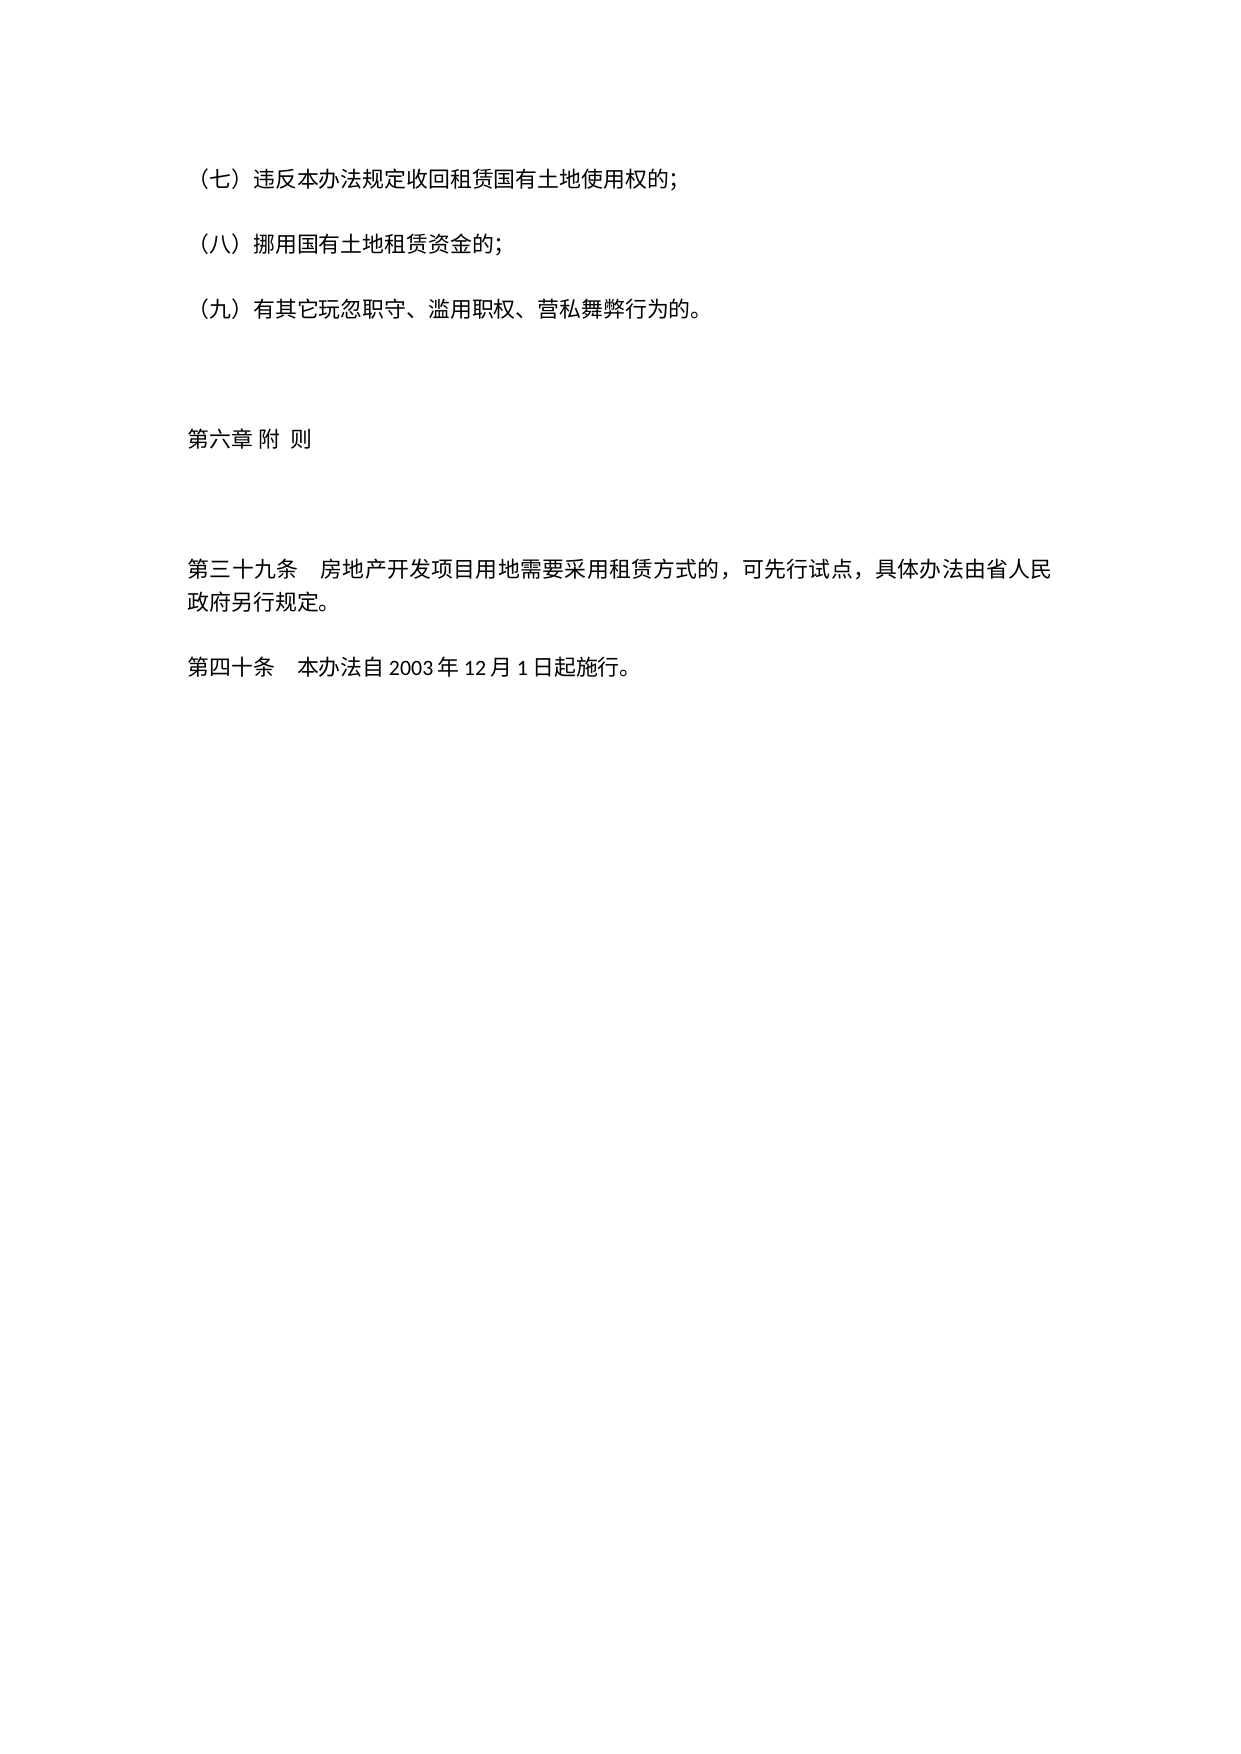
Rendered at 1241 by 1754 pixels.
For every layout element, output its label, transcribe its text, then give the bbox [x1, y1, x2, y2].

text （九）有其它玩忽职守、滥用职权、营私舞弊行为的。 [187, 292, 1053, 324]
text （八）挪用国有土地租赁资金的； [187, 227, 1053, 259]
text 第三十九条 房地产开发项目用地需要采用租赁方式的，可先行试点，具体办法由省人民政府另行规定。 [187, 552, 1053, 617]
text 第六章 附 则 [187, 422, 1053, 454]
text （七）违反本办法规定收回租赁国有土地使用权的； [187, 162, 1053, 194]
text 第四十条 本办法自2003年12月1日起施行。 [187, 649, 1053, 682]
